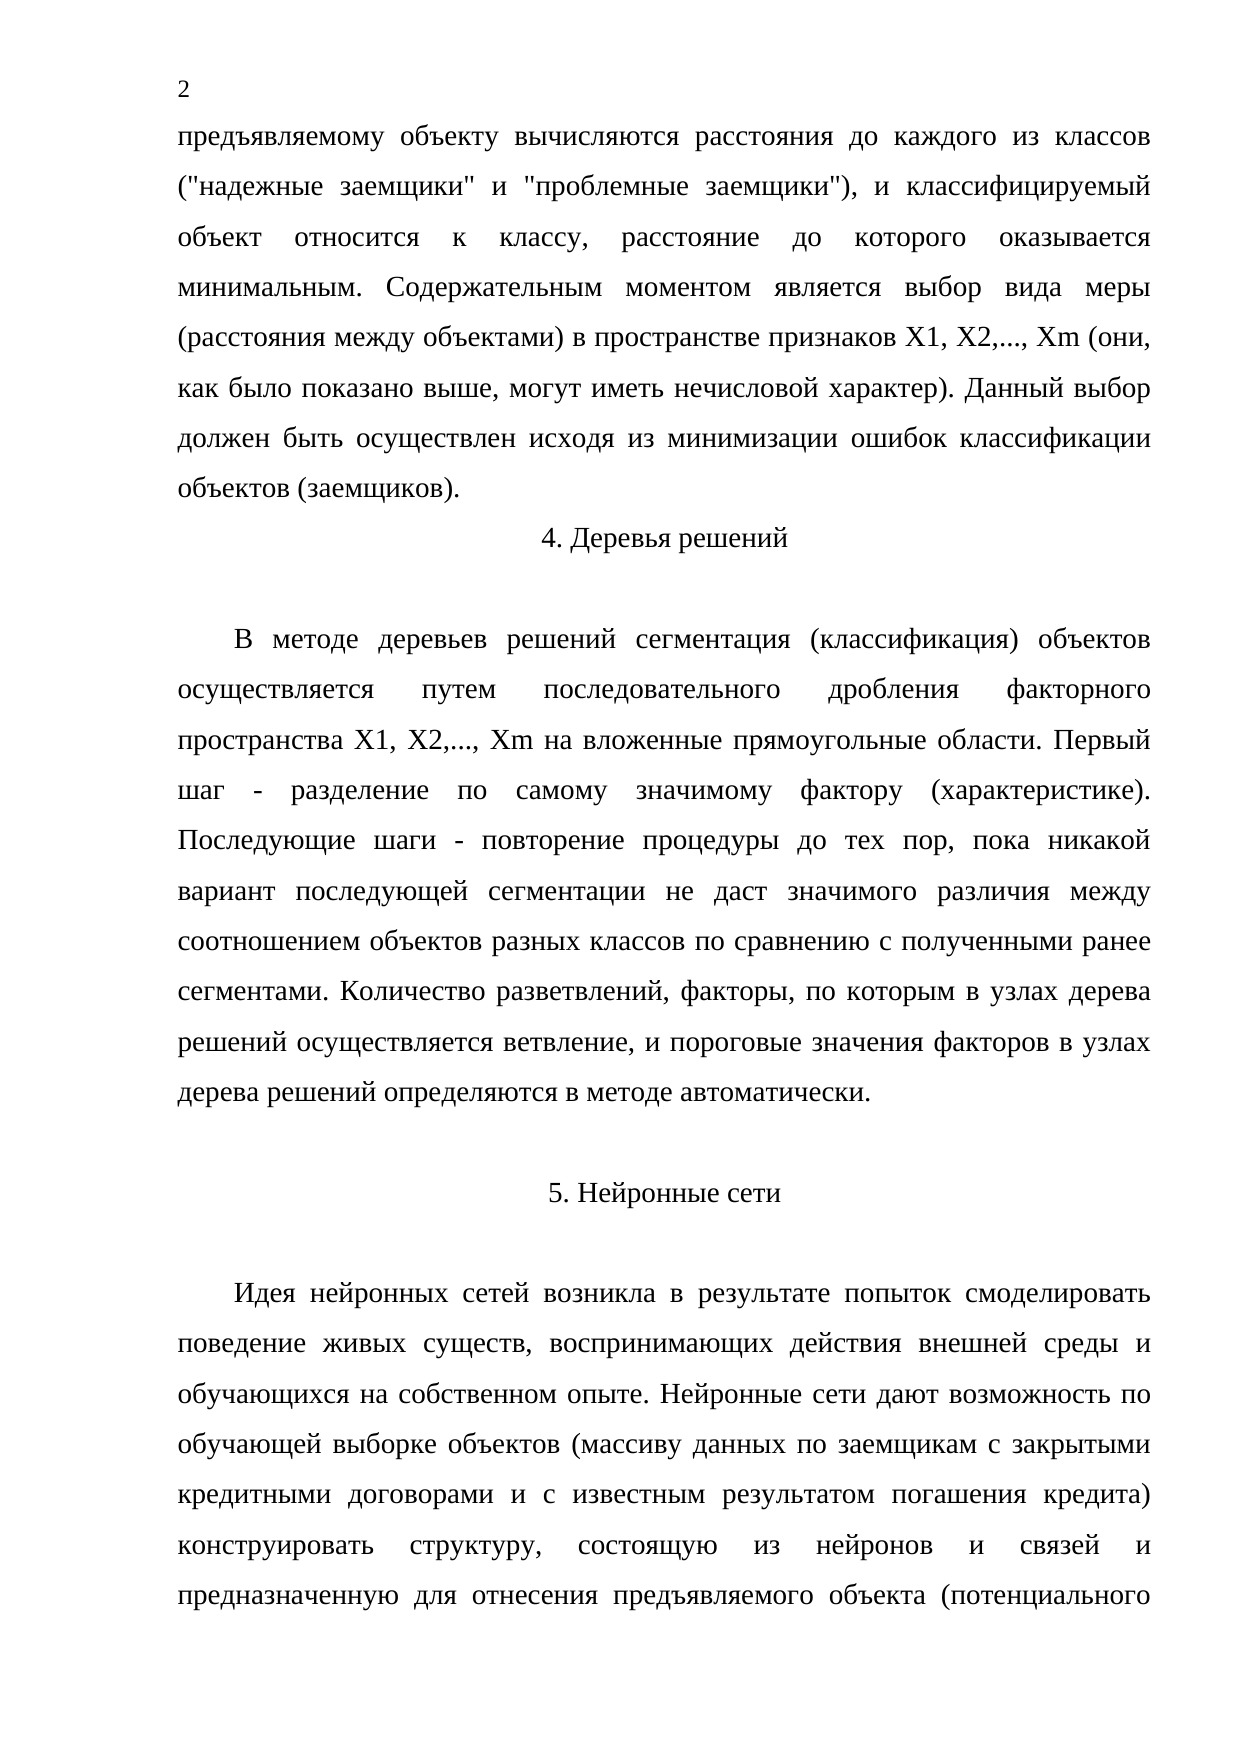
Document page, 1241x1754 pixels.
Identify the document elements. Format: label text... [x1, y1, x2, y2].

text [177, 1275, 1152, 1611]
text 5. Нейронные сети [177, 1175, 1152, 1208]
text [177, 118, 1152, 504]
text В методе деревьев решений сегментация (классификация) объектов осуществляется путем последовательного дробления факторного пространства Х1, Х2,..., Xm на вложенные прямоугольные области. Первый шаг - разделение по самому значимому фактору (характеристике). Последующие шаги - повторение процедуры до тех пор, пока никакой вариант последующей сегментации не даст значимого различия между соотношением объектов разных классов по сравнению с полученными ранее сегментами. Количество разветвлений, факторы, по которым в узлах дерева решений осуществляется ветвление, и пороговые значения факторов в узлах дерева решений определяются в методе автоматически. [177, 621, 1152, 1108]
text 4. Деревья решений [177, 521, 1152, 554]
